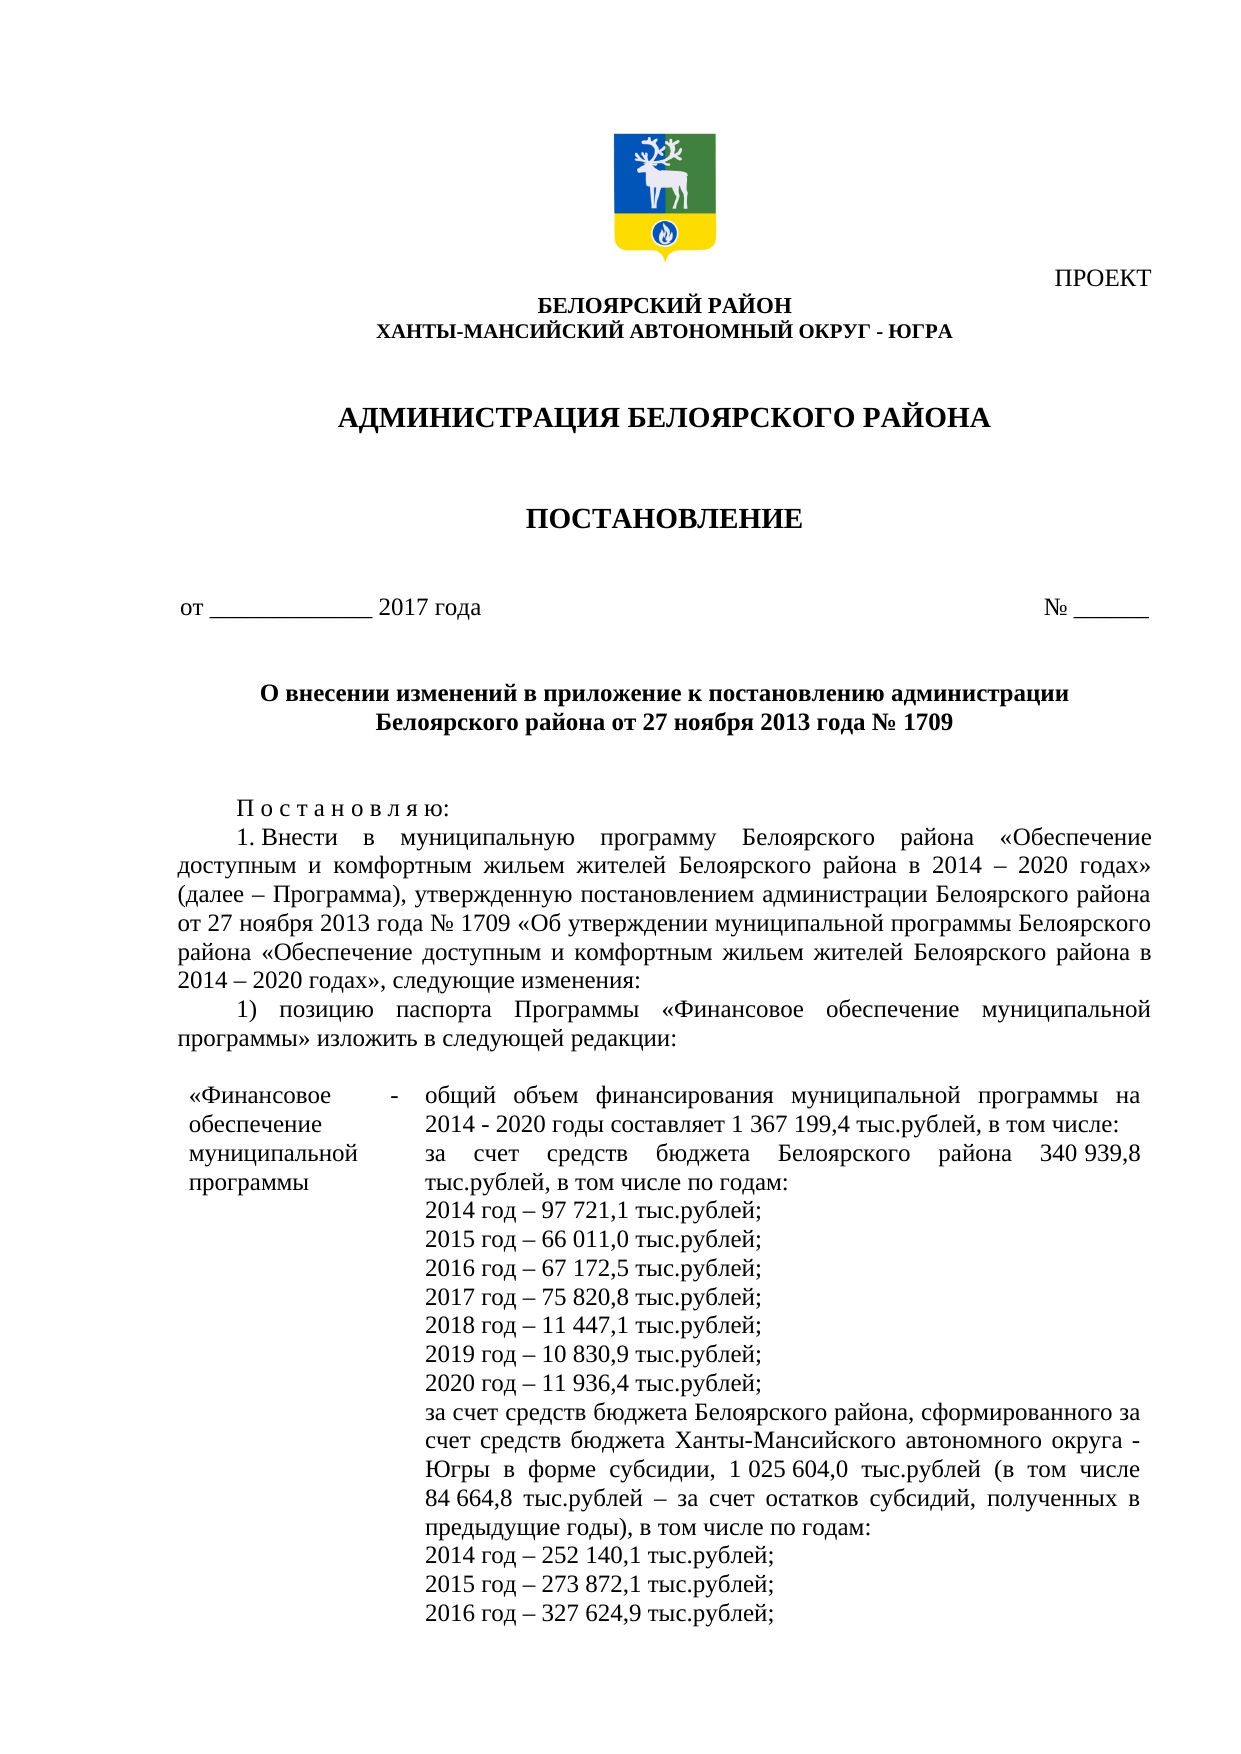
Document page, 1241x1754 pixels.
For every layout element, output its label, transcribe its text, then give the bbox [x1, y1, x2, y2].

subtitle ХАНТЫ-МАНСИЙСКИЙ АВТОНОМНЫЙ ОКРУГ - ЮГРА [177, 318, 1152, 343]
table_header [414, 1081, 1152, 1627]
table_header - [384, 1081, 413, 1627]
text 1) позицию паспорта Программы «Финансовое обеспечение муниципальной программы» изложить в следующей редакции: [177, 994, 1152, 1052]
text П о с т а н о в л я ю: [177, 793, 1152, 822]
text от _____________ 2017 года № ______ [177, 592, 1152, 621]
text БЕЛОЯРСКИЙ РАЙОН [177, 292, 1152, 318]
subtitle АДМИНИСТРАЦИЯ БЕЛОЯРСКОГО РАЙОНА [177, 400, 1152, 434]
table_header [177, 1081, 384, 1627]
text 1. Внести в муниципальную программу Белоярского района «Обеспечение доступным и комфортным жильем жителей Белоярского района в 2014 – 2020 годах» (далее – Программа), утвержденную постановлением администрации Белоярского района от 27 ноября 2013 года № 1709 «Об утверждении муниципальной программы Белоярского района «Обеспечение доступным и комфортным жильем жителей Белоярского района в 2014 – 2020 годах», следующие изменения: [177, 822, 1152, 994]
picture [611, 118, 718, 264]
subtitle ПОСТАНОВЛЕНИЕ [177, 501, 1152, 534]
text Белоярского района от 27 ноября 2013 года № 1709 [177, 707, 1152, 736]
text О внесении изменений в приложение к постановлению администрации [177, 678, 1152, 707]
text ПРОЕКТ [177, 263, 1152, 292]
